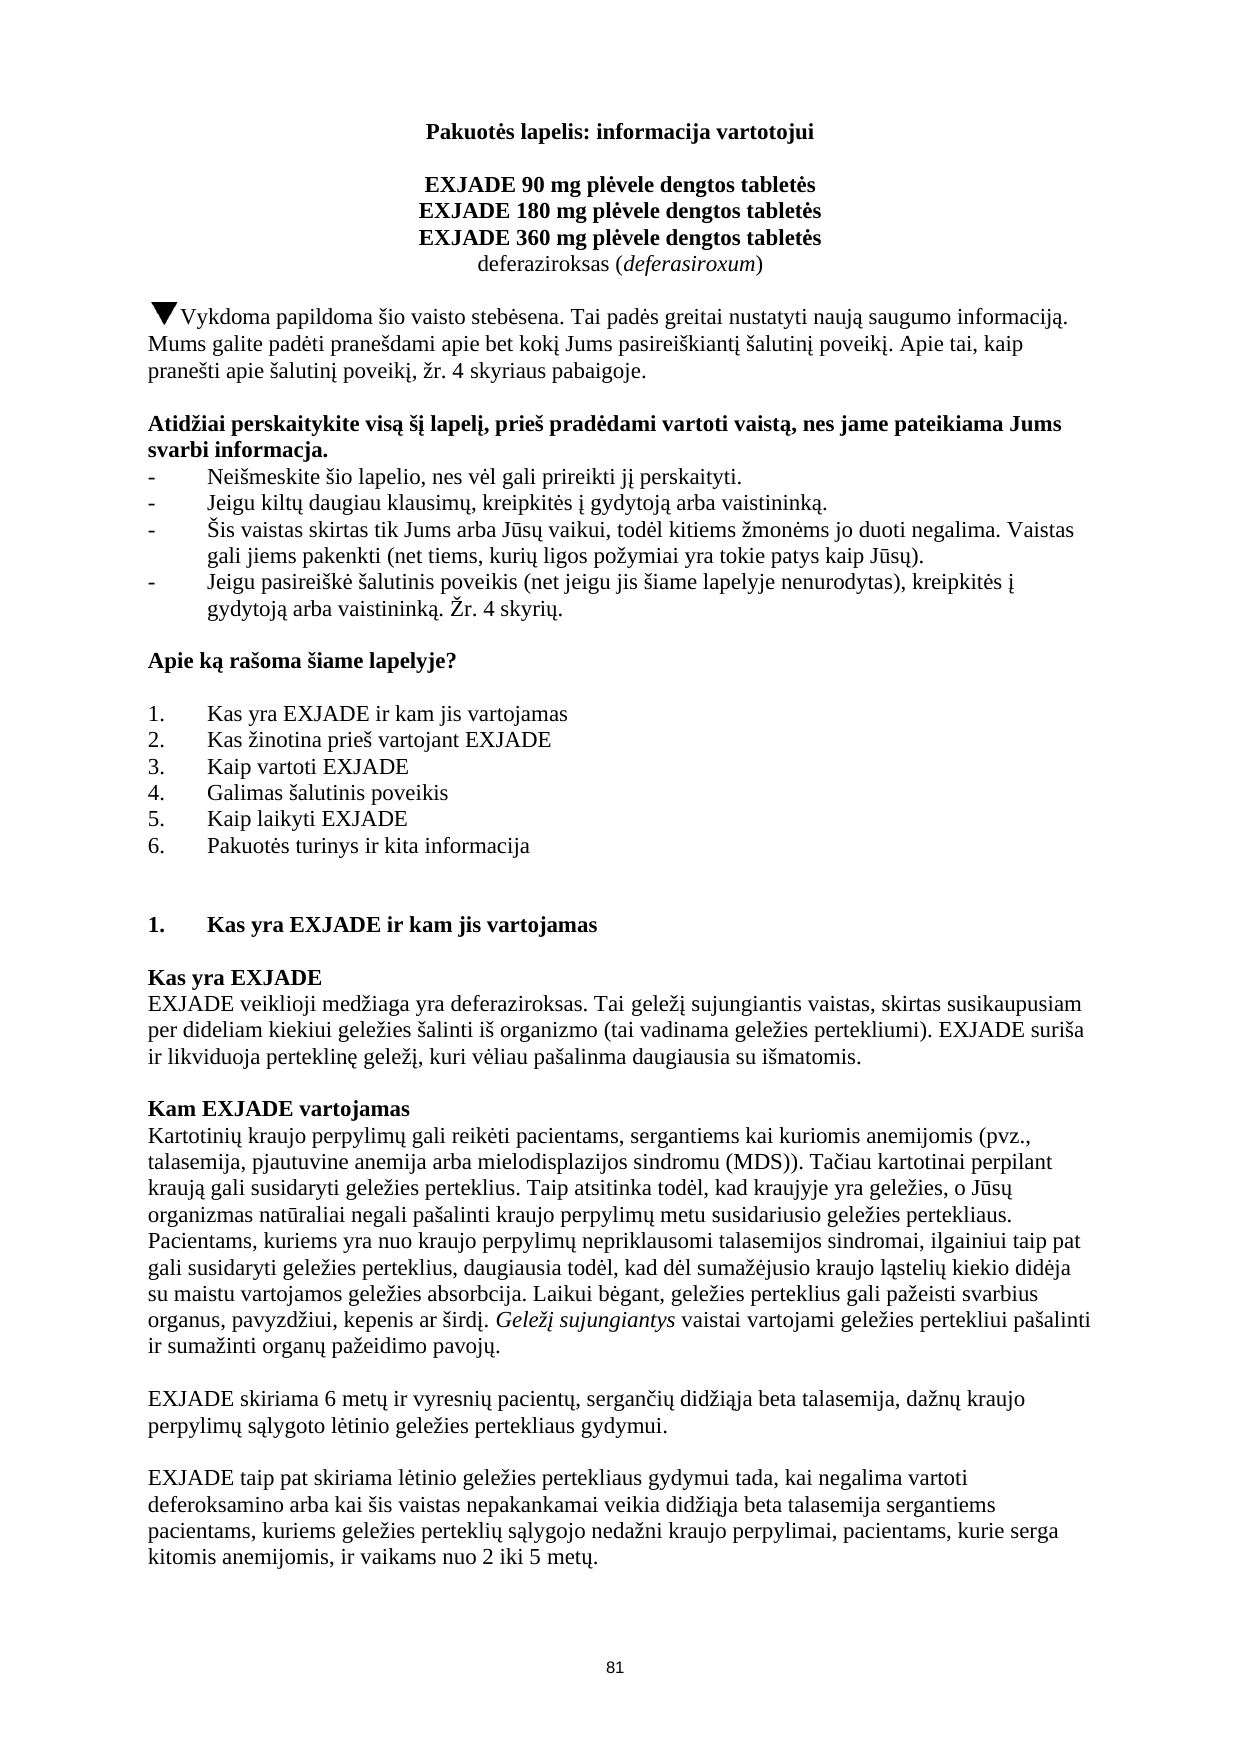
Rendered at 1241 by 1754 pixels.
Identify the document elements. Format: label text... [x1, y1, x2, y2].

text EXJADE 180 mg plėvele dengtos tabletės [148, 197, 1092, 223]
list Jeigu pasireiškė šalutinis poveikis (net jeigu jis šiame lapelyje nenurodytas), kreipkitės į gydytoją arba vaistininką. Žr. 4 skyrių. [148, 568, 1092, 621]
text 5. Kaip laikyti EXJADE [148, 806, 1092, 832]
text EXJADE taip pat skiriama lėtinio geležies pertekliaus gydymui tada, kai negalima vartoti deferoksamino arba kai šis vaistas nepakankamai veikia didžiąja beta talasemija sergantiems pacientams, kuriems geležies perteklių sąlygojo nedažni kraujo perpylimai, pacientams, kurie serga kitomis anemijomis, ir vaikams nuo 2 iki 5 metų. [148, 1464, 1092, 1570]
text Apie ką rašoma šiame lapelyje? [148, 647, 1092, 674]
text 4. Galimas šalutinis poveikis [148, 779, 1092, 806]
picture [147, 302, 181, 325]
list 1. Kas yra EXJADE ir kam jis vartojamas [148, 911, 1092, 937]
text 6. Pakuotės turinys ir kita informacija [148, 832, 1092, 858]
text 3. Kaip vartoti EXJADE [148, 753, 1092, 779]
text Atidžiai perskaitykite visą šį lapelį, prieš pradėdami vartoti vaistą, nes jame pateikiama Jums svarbi informacja. [148, 410, 1092, 463]
list Kam EXJADE vartojamas [148, 1095, 1092, 1122]
list Kas yra EXJADE [148, 964, 1092, 990]
text 1. Kas yra EXJADE ir kam jis vartojamas [148, 700, 1092, 726]
text - Jeigu kiltų daugiau klausimų, kreipkitės į gydytoją arba vaistininką. [148, 489, 1092, 516]
text EXJADE veiklioji medžiaga yra deferaziroksas. Tai geležį sujungiantis vaistas, skirtas susikaupusiam per dideliam kiekiui geležies šalinti iš organizmo (tai vadinama geležies pertekliumi). EXJADE suriša ir likviduoja perteklinę geležį, kuri vėliau pašalinma daugiausia su išmatomis. [148, 990, 1092, 1069]
text deferaziroksas (deferasiroxum) [148, 250, 1092, 276]
text - Neišmeskite šio lapelio, nes vėl gali prireikti jį perskaityti. [148, 463, 1092, 489]
text EXJADE 90 mg plėvele dengtos tabletės [148, 171, 1092, 197]
text Pakuotės lapelis: informacija vartotojui [148, 118, 1092, 144]
text EXJADE skiriama 6 metų ir vyresnių pacientų, sergančių didžiąja beta talasemija, dažnų kraujo perpylimų sąlygoto lėtinio geležies pertekliaus gydymui. [148, 1385, 1092, 1438]
text Vykdoma papildoma šio vaisto stebėsena. Tai padės greitai nustatyti naują saugumo informaciją. Mums galite padėti pranešdami apie bet kokį Jums pasireiškiantį šalutinį poveikį. Apie tai, kaip pranešti apie šalutinį poveikį, žr. 4 skyriaus pabaigoje. [148, 303, 1092, 384]
text 2. Kas žinotina prieš vartojant EXJADE [148, 726, 1092, 753]
text EXJADE 360 mg plėvele dengtos tabletės [148, 223, 1092, 250]
list Šis vaistas skirtas tik Jums arba Jūsų vaikui, todėl kitiems žmonėms jo duoti negalima. Vaistas gali jiems pakenkti (net tiems, kurių ligos požymiai yra tokie patys kaip Jūsų). [148, 516, 1092, 568]
list Kartotinių kraujo perpylimų gali reikėti pacientams, sergantiems kai kuriomis anemijomis (pvz., talasemija, pjautuvine anemija arba mielodisplazijos sindromu (MDS)). Tačiau kartotinai perpilant kraują gali susidaryti geležies perteklius. Taip atsitinka todėl, kad kraujyje yra geležies, o Jūsų organizmas natūraliai negali pašalinti kraujo perpylimų metu susidariusio geležies pertekliaus. Pacientams, kuriems yra nuo kraujo perpylimų nepriklausomi talasemijos sindromai, ilgainiui taip pat gali susidaryti geležies perteklius, daugiausia todėl, kad dėl sumažėjusio kraujo ląstelių kiekio didėja su maistu vartojamos geležies absorbcija. Laikui bėgant, geležies perteklius gali pažeisti svarbius organus, pavyzdžiui, kepenis ar širdį. Geležį sujungiantys vaistai vartojami geležies pertekliui pašalinti ir sumažinti organų pažeidimo pavojų. [148, 1122, 1092, 1359]
